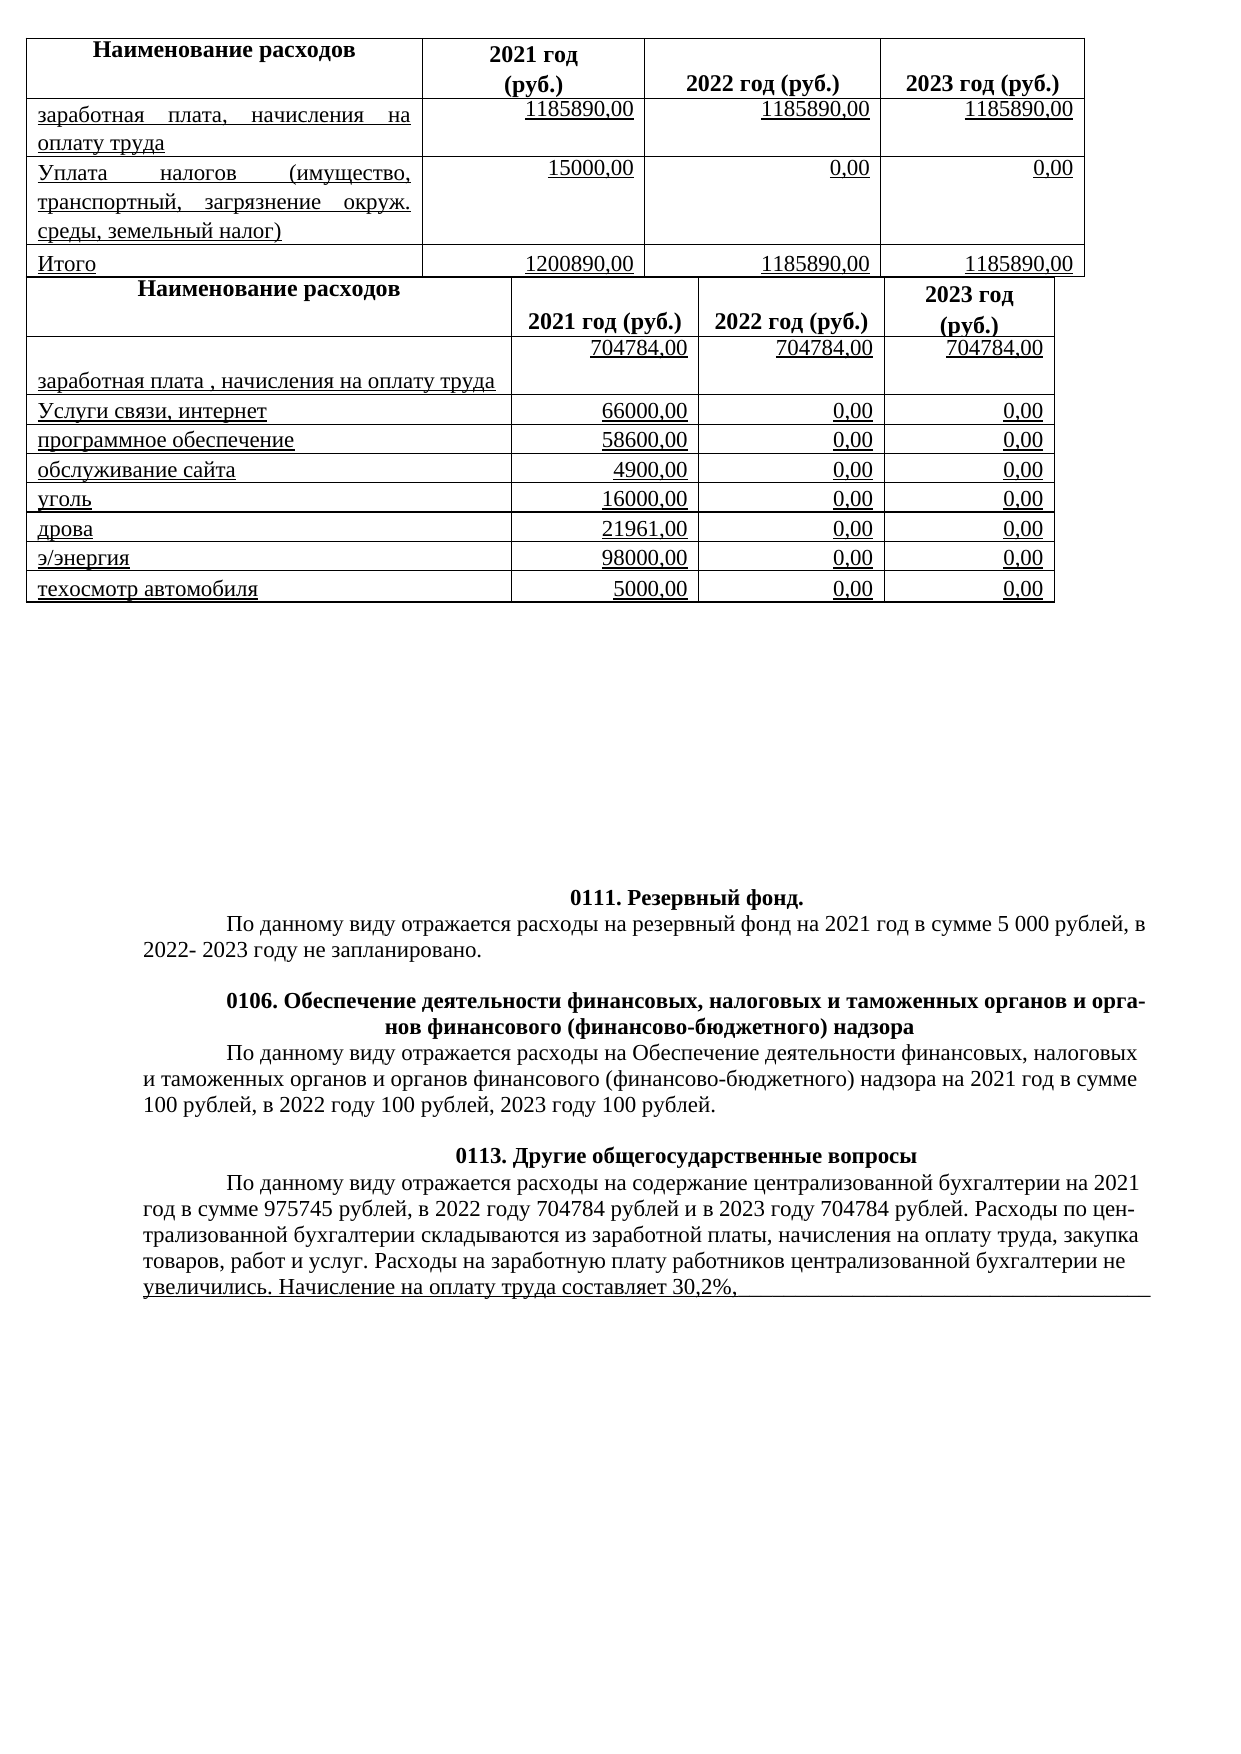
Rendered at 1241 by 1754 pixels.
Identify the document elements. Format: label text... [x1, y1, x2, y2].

table_cell обслуживание сайта [27, 454, 511, 482]
table_cell 704784,00 [512, 337, 698, 394]
table_cell 0,00 [885, 425, 1054, 452]
table_cell дрова [27, 513, 511, 541]
table_cell заработная плата, начисления на оплату труда [27, 99, 422, 156]
table_cell 0,00 [881, 157, 1084, 244]
table_header Наименование расходов [27, 278, 511, 336]
table_cell 15000,00 [423, 157, 644, 244]
table_cell 0,00 [885, 542, 1054, 570]
text 0111. Резервный фонд. [570, 887, 1157, 910]
table_cell 1185890,00 [881, 99, 1084, 156]
table_header Наименование расходов [27, 39, 422, 97]
table_header 2023 год (руб.) [885, 278, 1054, 336]
table_cell 1185890,00 [881, 245, 1084, 276]
table_cell 1185890,00 [645, 99, 880, 156]
table_header 2022 год (руб.) [699, 278, 884, 336]
table_cell э/энергия [27, 542, 511, 570]
table_cell 66000,00 [512, 395, 698, 423]
table_cell 0,00 [645, 157, 880, 244]
table_cell 0,00 [885, 483, 1054, 511]
table_cell 1185890,00 [423, 99, 644, 156]
table_header 2021 год (руб.) [423, 39, 644, 97]
text 0106. Обеспечение деятельности финансовых, налоговых и таможенных органов и орга- нов финансового (финансово-бюджетного) надзора [226, 987, 1157, 1040]
table_cell 98000,00 [512, 542, 698, 570]
table_cell 16000,00 [512, 483, 698, 511]
table_cell 0,00 [885, 395, 1054, 423]
table_cell 0,00 [699, 513, 884, 541]
table_cell 0,00 [699, 454, 884, 482]
table_cell 0,00 [885, 454, 1054, 482]
table_cell 0,00 [699, 395, 884, 423]
table_cell программное обеспечение [27, 425, 511, 452]
table_header 2021 год (руб.) [512, 278, 698, 336]
table_cell 704784,00 [885, 337, 1054, 394]
table_cell 0,00 [885, 513, 1054, 541]
table_cell 0,00 [699, 425, 884, 452]
table_header 2022 год (руб.) [645, 39, 880, 97]
text По данному виду отражается расходы на Обеспечение деятельности финансовых, налоговых и таможенных органов и органов финансового (финансово-бюджетного) надзора на 2021 год в сумме 100 рублей, в 2022 году 100 рублей, 2023 году 100 рублей. [143, 1040, 1143, 1118]
table_cell заработная плата , начисления на оплату труда [27, 337, 511, 394]
table_cell 58600,00 [512, 425, 698, 452]
table_cell 1185890,00 [645, 245, 880, 276]
table_cell 0,00 [699, 542, 884, 570]
text 0113. Другие общегосударственные вопросы [455, 1143, 1157, 1169]
table_cell Итого [27, 245, 422, 276]
text По данному виду отражается расходы на резервный фонд на 2021 год в сумме 5 000 рублей, в 2022- 2023 году не запланировано. [143, 910, 1157, 962]
table_cell 704784,00 [699, 337, 884, 394]
table_cell 0,00 [699, 571, 884, 601]
table_cell техосмотр автомобиля [27, 571, 511, 601]
table_header 2023 год (руб.) [881, 39, 1084, 97]
table_cell 5000,00 [512, 571, 698, 601]
table_cell 0,00 [885, 571, 1054, 601]
text По данному виду отражается расходы на содержание централизованной бухгалтерии на 2021 год в сумме 975745 рублей, в 2022 году 704784 рублей и в 2023 году 704784 рублей. Расходы по цен- трализованной бухгалтерии складываются из заработной платы, начисления на оплату труда, закупка товаров, работ и услуг. Расходы на заработную плату работников централизованной бухгалтерии не увеличились. Начисление на оплату труда составляет 30,2%, [143, 1169, 1153, 1299]
table_cell 21961,00 [512, 513, 698, 541]
table_cell 4900,00 [512, 454, 698, 482]
table_cell 1200890,00 [423, 245, 644, 276]
table_cell 0,00 [699, 483, 884, 511]
table_cell Уплата налогов (имущество, транспортный, загрязнение окруж. среды, земельный налог) [27, 157, 422, 244]
table_cell Услуги связи, интернет [27, 395, 511, 423]
table_cell уголь [27, 483, 511, 511]
